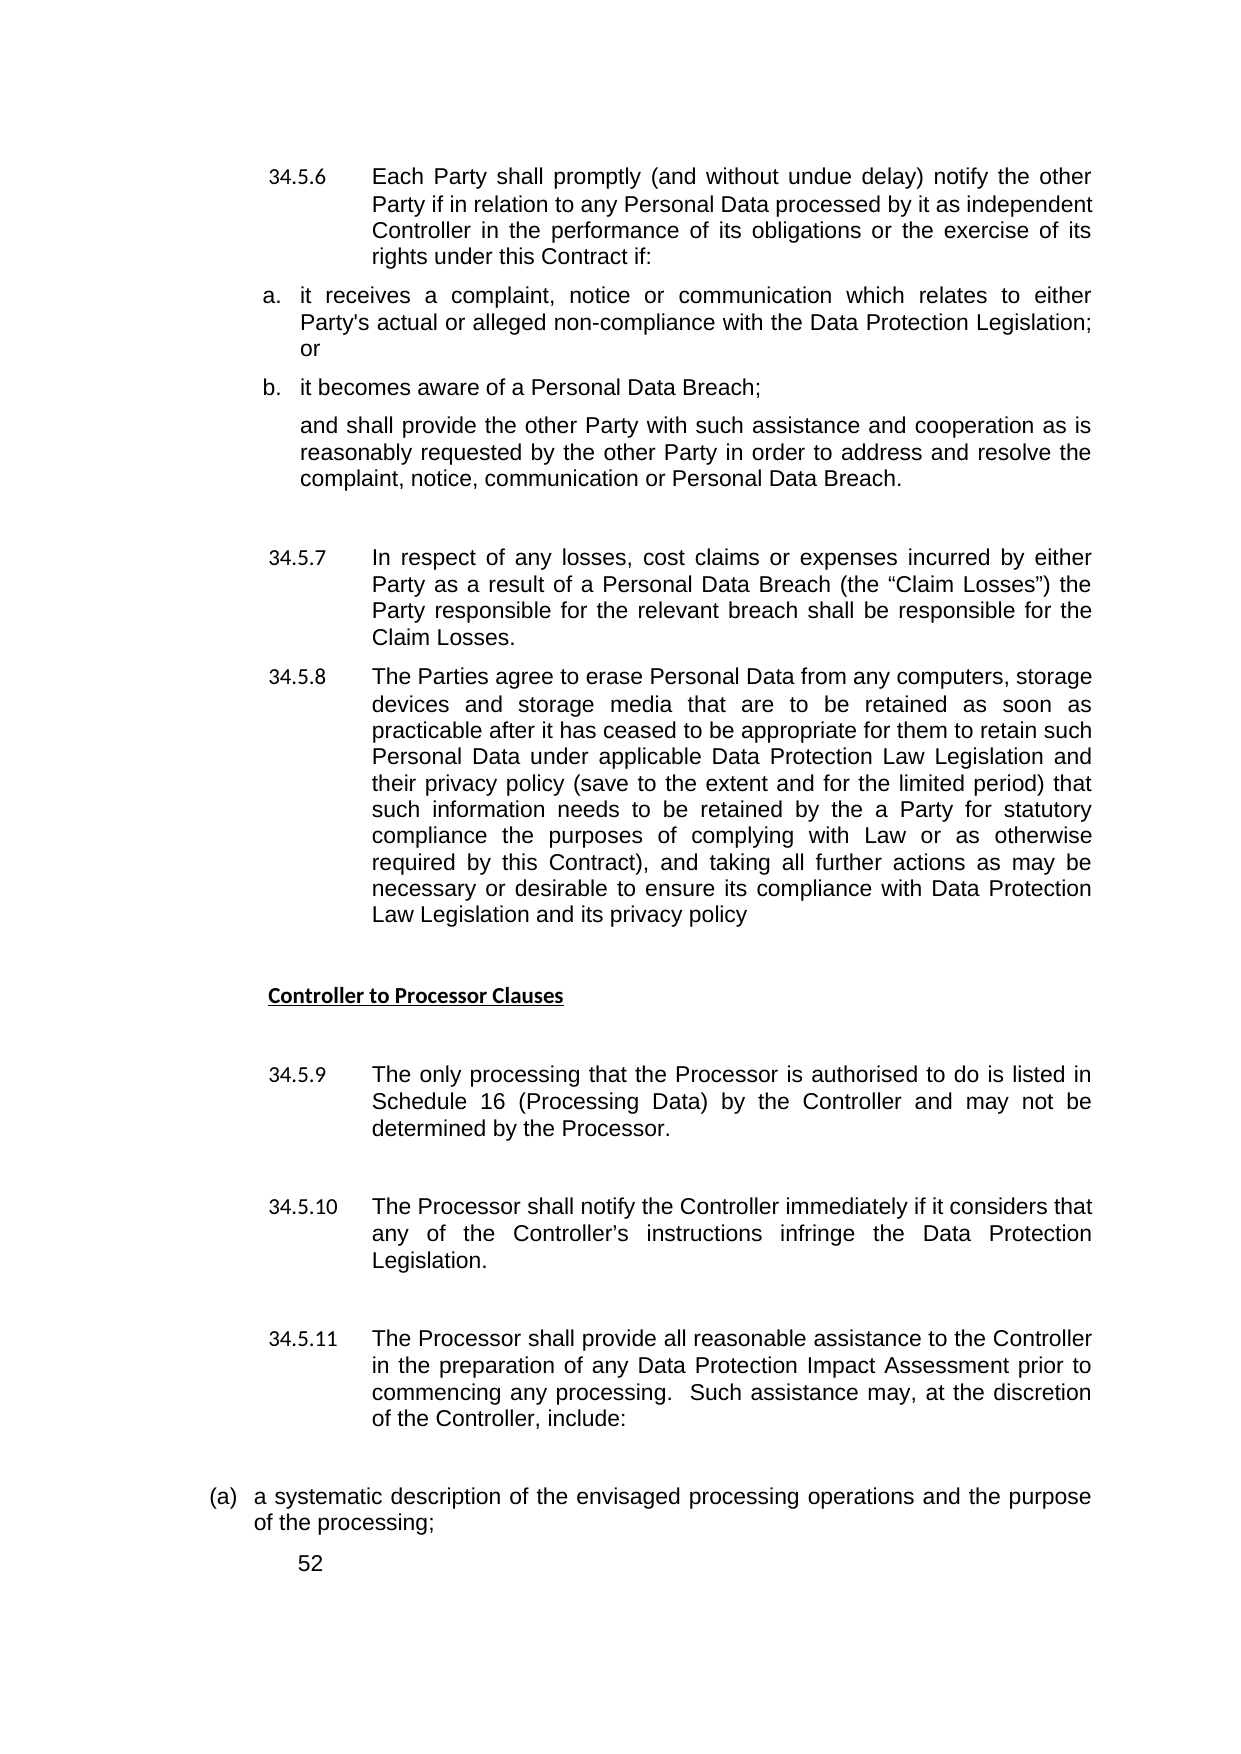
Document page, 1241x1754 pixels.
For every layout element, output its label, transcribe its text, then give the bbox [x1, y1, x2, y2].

list Controller to Processor Clauses [268, 981, 1093, 1009]
text The Parties agree to erase Personal Data from any computers, storage devices and storage media that are to be retained as soon as practicable after it has ceased to be appropriate for them to retain such Personal Data under applicable Data Protection Law Legislation and their privacy policy (save to the extent and for the limited period) that such information needs to be retained by the a Party for statutory compliance the purposes of complying with Law or as otherwise required by this Contract), and taking all further actions as may be necessary or desirable to ensure its compliance with Data Protection Law Legislation and its privacy policy [268, 662, 1093, 928]
list a systematic description of the envisaged processing operations and the purpose of the processing; [209, 1483, 1093, 1535]
list it receives a complaint, notice or communication which relates to either Party's actual or alleged non-compliance with the Data Protection Legislation; or [262, 282, 1093, 361]
text Each Party shall promptly (and without undue delay) notify the other Party if in relation to any Personal Data processed by it as independent Controller in the performance of its obligations or the exercise of its rights under this Contract if: [268, 162, 1093, 269]
list and shall provide the other Party with such assistance and cooperation as is reasonably requested by the other Party in order to address and resolve the complaint, notice, communication or Personal Data Breach. [300, 412, 1093, 492]
text The only processing that the Processor is authorised to do is listed in Schedule 16 (Processing Data) by the Controller and may not be determined by the Processor. [268, 1060, 1093, 1141]
text In respect of any losses, cost claims or expenses incurred by either Party as a result of a Personal Data Breach (the “Claim Losses”) the Party responsible for the relevant breach shall be responsible for the Claim Losses. [268, 543, 1093, 650]
list it becomes aware of a Personal Data Breach; [262, 374, 1093, 400]
text The Processor shall provide all reasonable assistance to the Controller in the preparation of any Data Protection Impact Assessment prior to commencing any processing. Such assistance may, at the discretion of the Controller, include: [268, 1324, 1093, 1431]
text The Processor shall notify the Controller immediately if it considers that any of the Controller’s instructions infringe the Data Protection Legislation. [268, 1192, 1093, 1273]
